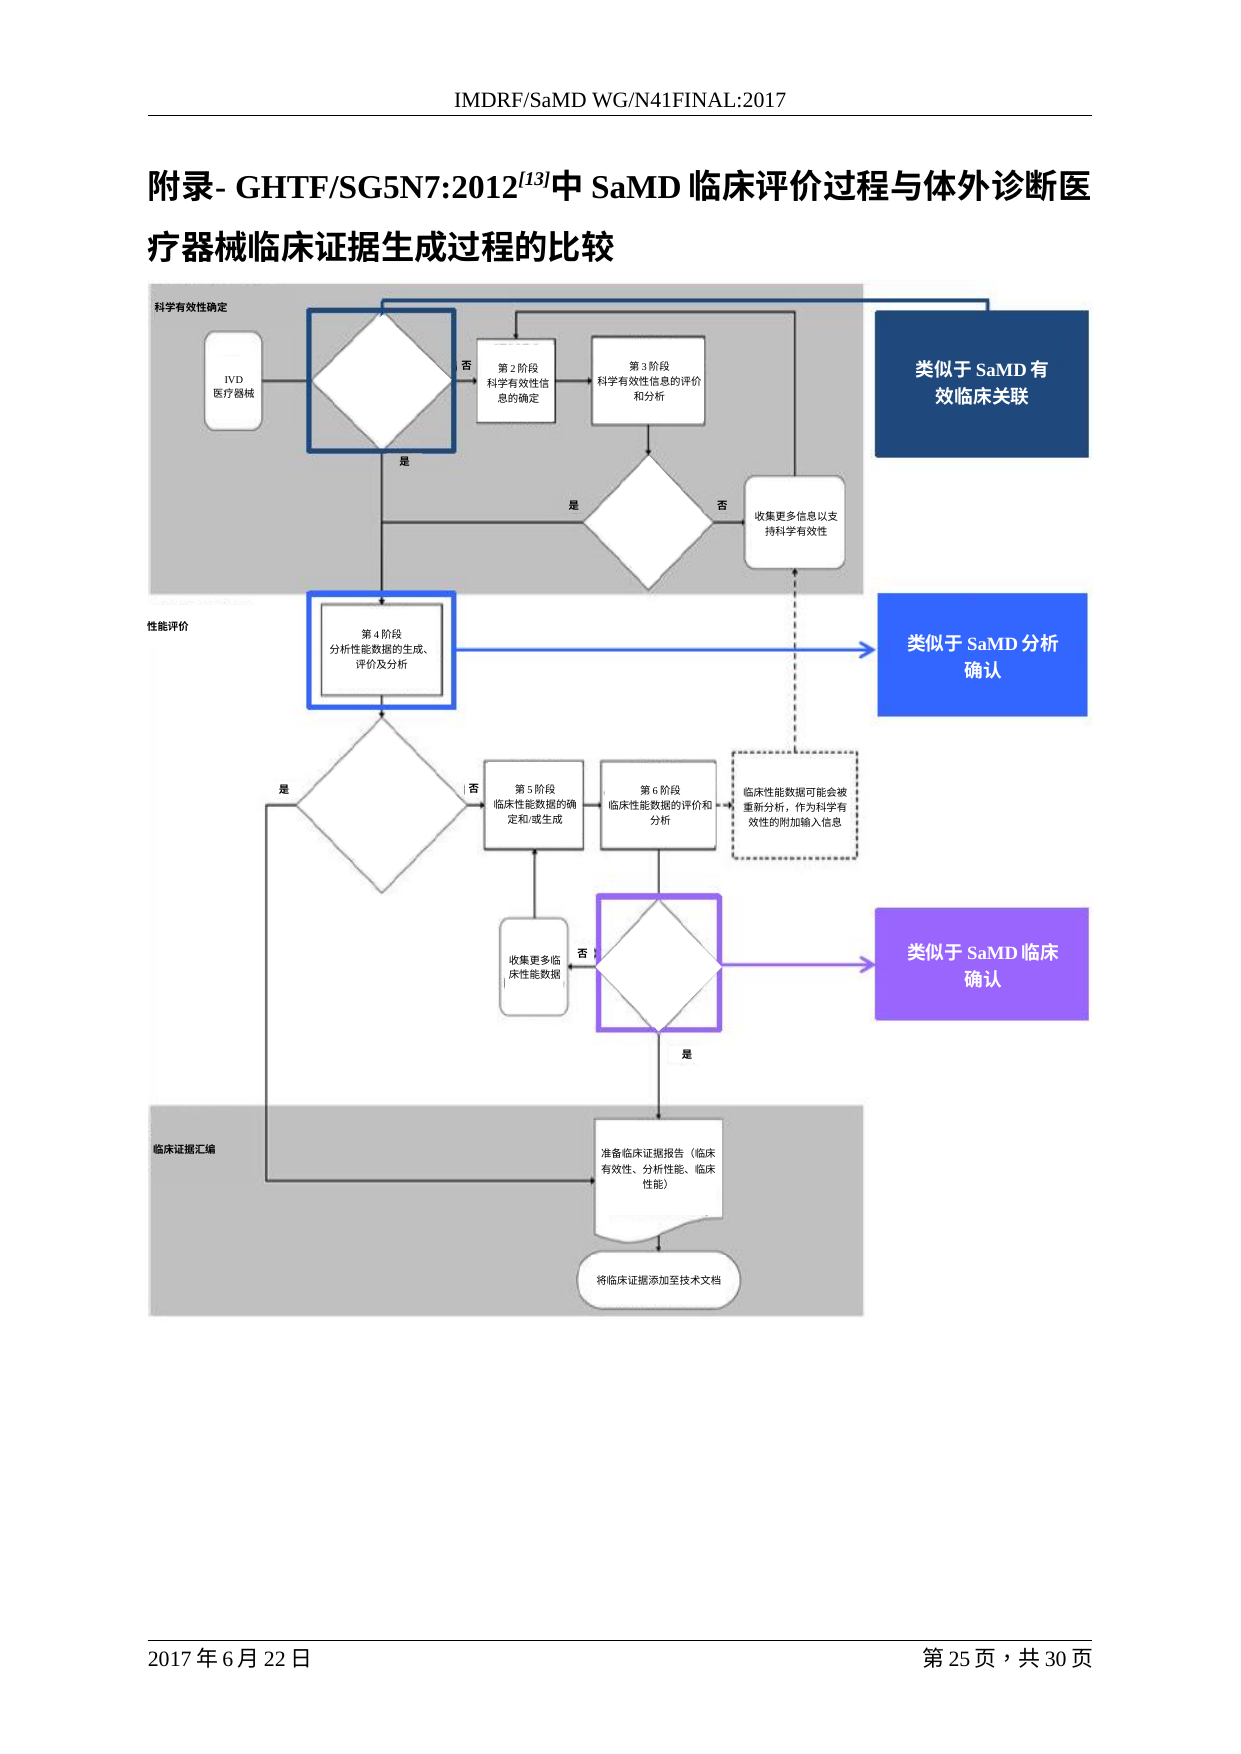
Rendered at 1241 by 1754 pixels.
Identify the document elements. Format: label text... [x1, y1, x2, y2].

picture [147, 280, 1093, 1322]
text 附录- GHTF/SG5N7:2012[13]中SaMD临床评价过程与体外诊断医疗器械临床证据生成过程的比较 [148, 160, 1092, 269]
